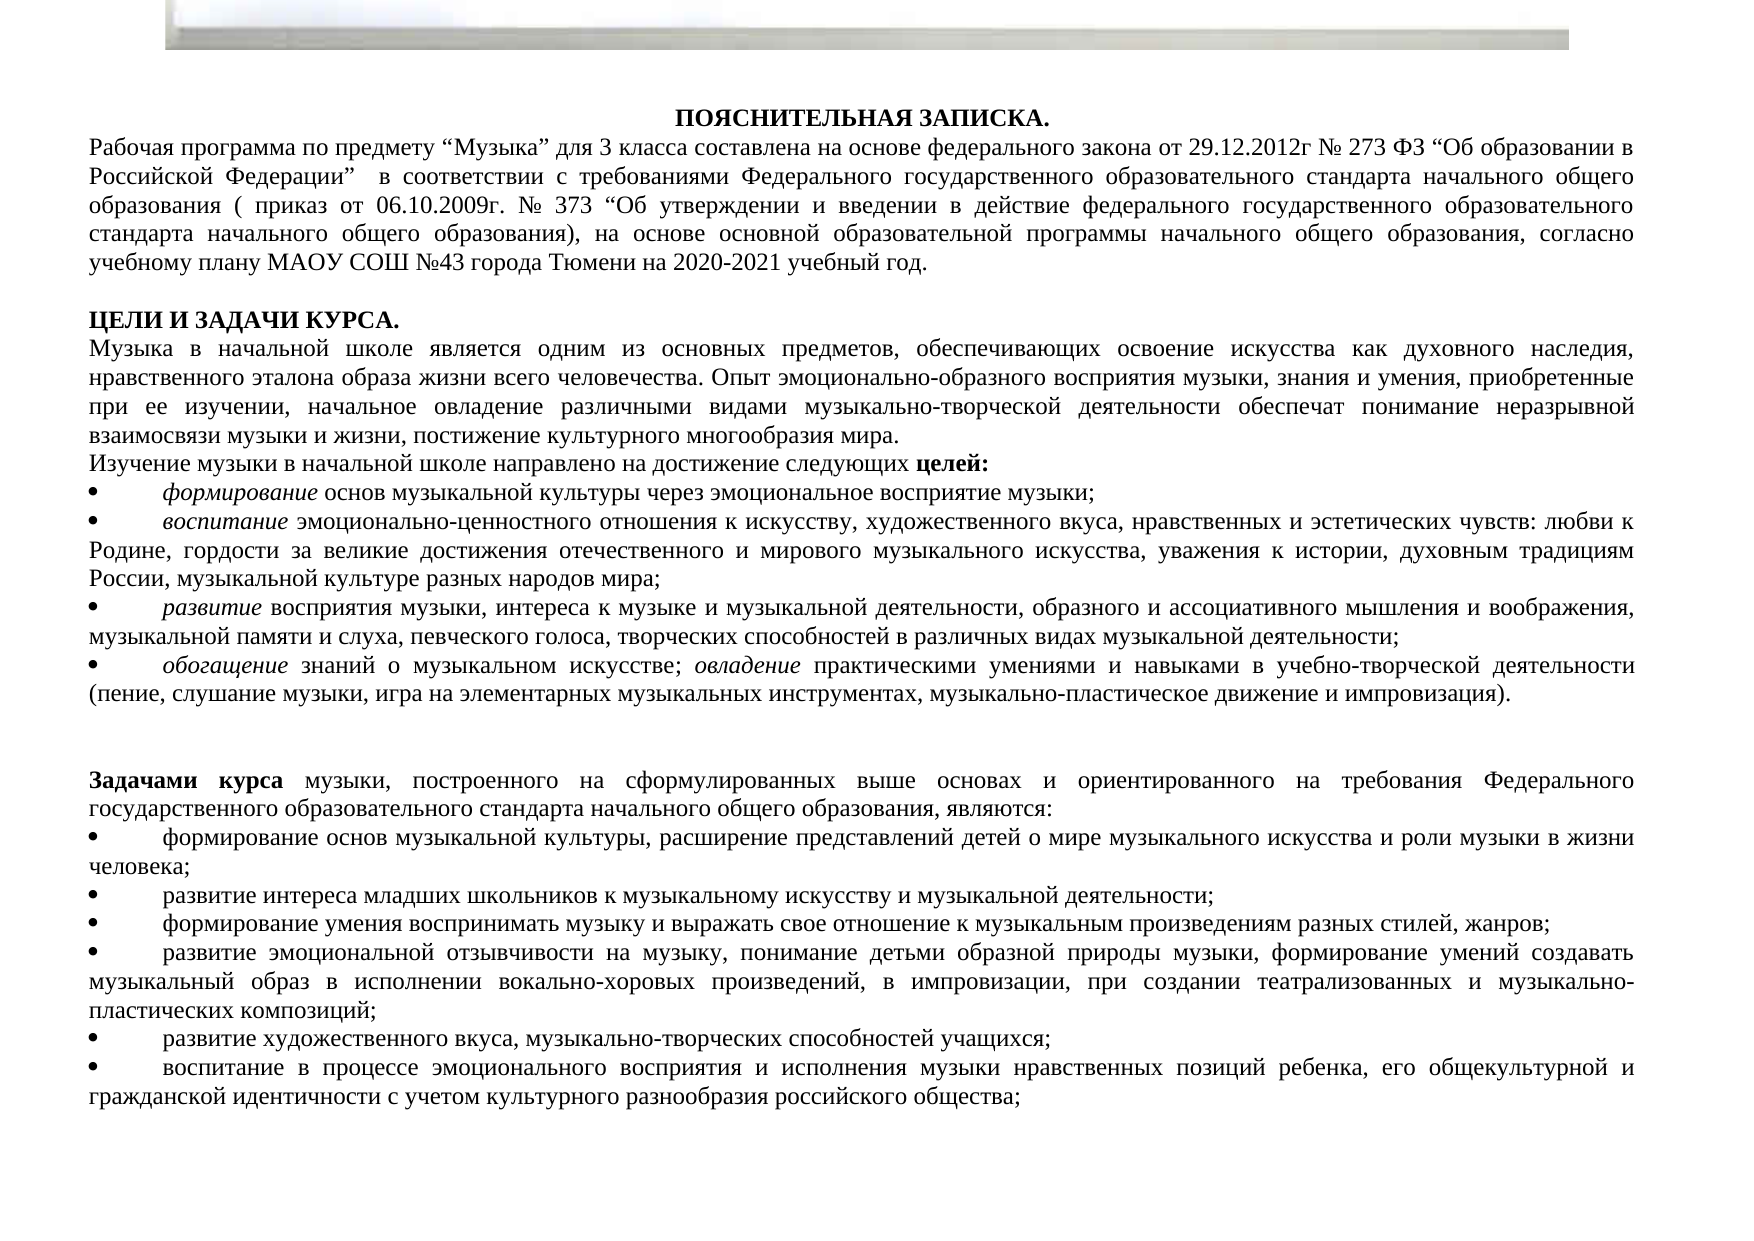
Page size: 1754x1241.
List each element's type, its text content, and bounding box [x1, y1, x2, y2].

text Задачами курса музыки, построенного на сформулированных выше основах и ориентированного на требования Федерального государственного образовательного стандарта начального общего образования, являются: [89, 765, 1636, 822]
list формирование основ музыкальной культуры, расширение представлений детей о мире музыкального искусства и роли музыки в жизни человека; [89, 822, 1636, 880]
list развитие эмоциональной отзывчивости на музыку, понимание детьми образной природы музыки, формирование умений создавать музыкальный образ в исполнении вокально-хоровых произведений, в импровизации, при создании театрализованных и музыкально-пластических композиций; [89, 937, 1636, 1023]
list развитие интереса младших школьников к музыкальному искусству и музыкальной деятельности; [89, 880, 1636, 908]
list развитие восприятия музыки, интереса к музыке и музыкальной деятельности, образного и ассоциативного мышления и воображения, музыкальной памяти и слуха, певческого голоса, творческих способностей в различных видах музыкальной деятельности; [89, 592, 1636, 650]
text Рабочая программа по предмету “Музыка” для 3 класса составлена на основе федерального закона от 29.12.2012г № 273 ФЗ “Об образовании в Российской Федерации” в соответствии с требованиями Федерального государственного образовательного стандарта начального общего образования ( приказ от 06.10.2009г. № 373 “Об утверждении и введении в действие федерального государственного образовательного стандарта начального общего образования), на основе основной образовательной программы начального общего образования, согласно учебному плану МАОУ СОШ №43 города Тюмени на 2020-2021 учебный год. [89, 132, 1636, 276]
list формирование основ музыкальной культуры через эмоциональное восприятие музыки; [89, 477, 1636, 506]
picture [166, 0, 1568, 50]
text ПОЯСНИТЕЛЬНАЯ ЗАПИСКА. [89, 103, 1636, 132]
list развитие художественного вкуса, музыкально-творческих способностей учащихся; [89, 1023, 1636, 1052]
list воспитание в процессе эмоционального восприятия и исполнения музыки нравственных позиций ребенка, его общекультурной и гражданской идентичности с учетом культурного разнообразия российского общества; [89, 1052, 1636, 1110]
text ЦЕЛИ И ЗАДАЧИ КУРСА. [89, 305, 1636, 333]
list формирование умения воспринимать музыку и выражать свое отношение к музыкальным произведениям разных стилей, жанров; [89, 908, 1636, 937]
list обогащение знаний о музыкальном искусстве; овладение практическими умениями и навыками в учебно-творческой деятельности (пение, слушание музыки, игра на элементарных музыкальных инструментах, музыкально-пластическое движение и импровизация). [89, 650, 1636, 707]
text Музыка в начальной школе является одним из основных предметов, обеспечивающих освоение искусства как духовного наследия, нравственного эталона образа жизни всего человечества. Опыт эмоционально-образного восприятия музыки, знания и умения, приобретенные при ее изучении, начальное овладение различными видами музыкально-творческой деятельности обеспечат понимание неразрывной взаимосвязи музыки и жизни, постижение культурного многообразия мира. [89, 333, 1636, 448]
text Изучение музыки в начальной школе направлено на достижение следующих целей: [89, 448, 1636, 477]
list воспитание эмоционально-ценностного отношения к искусству, художественного вкуса, нравственных и эстетических чувств: любви к Родине, гордости за великие достижения отечественного и мирового музыкального искусства, уважения к истории, духовным традициям России, музыкальной культуре разных народов мира; [89, 506, 1636, 592]
